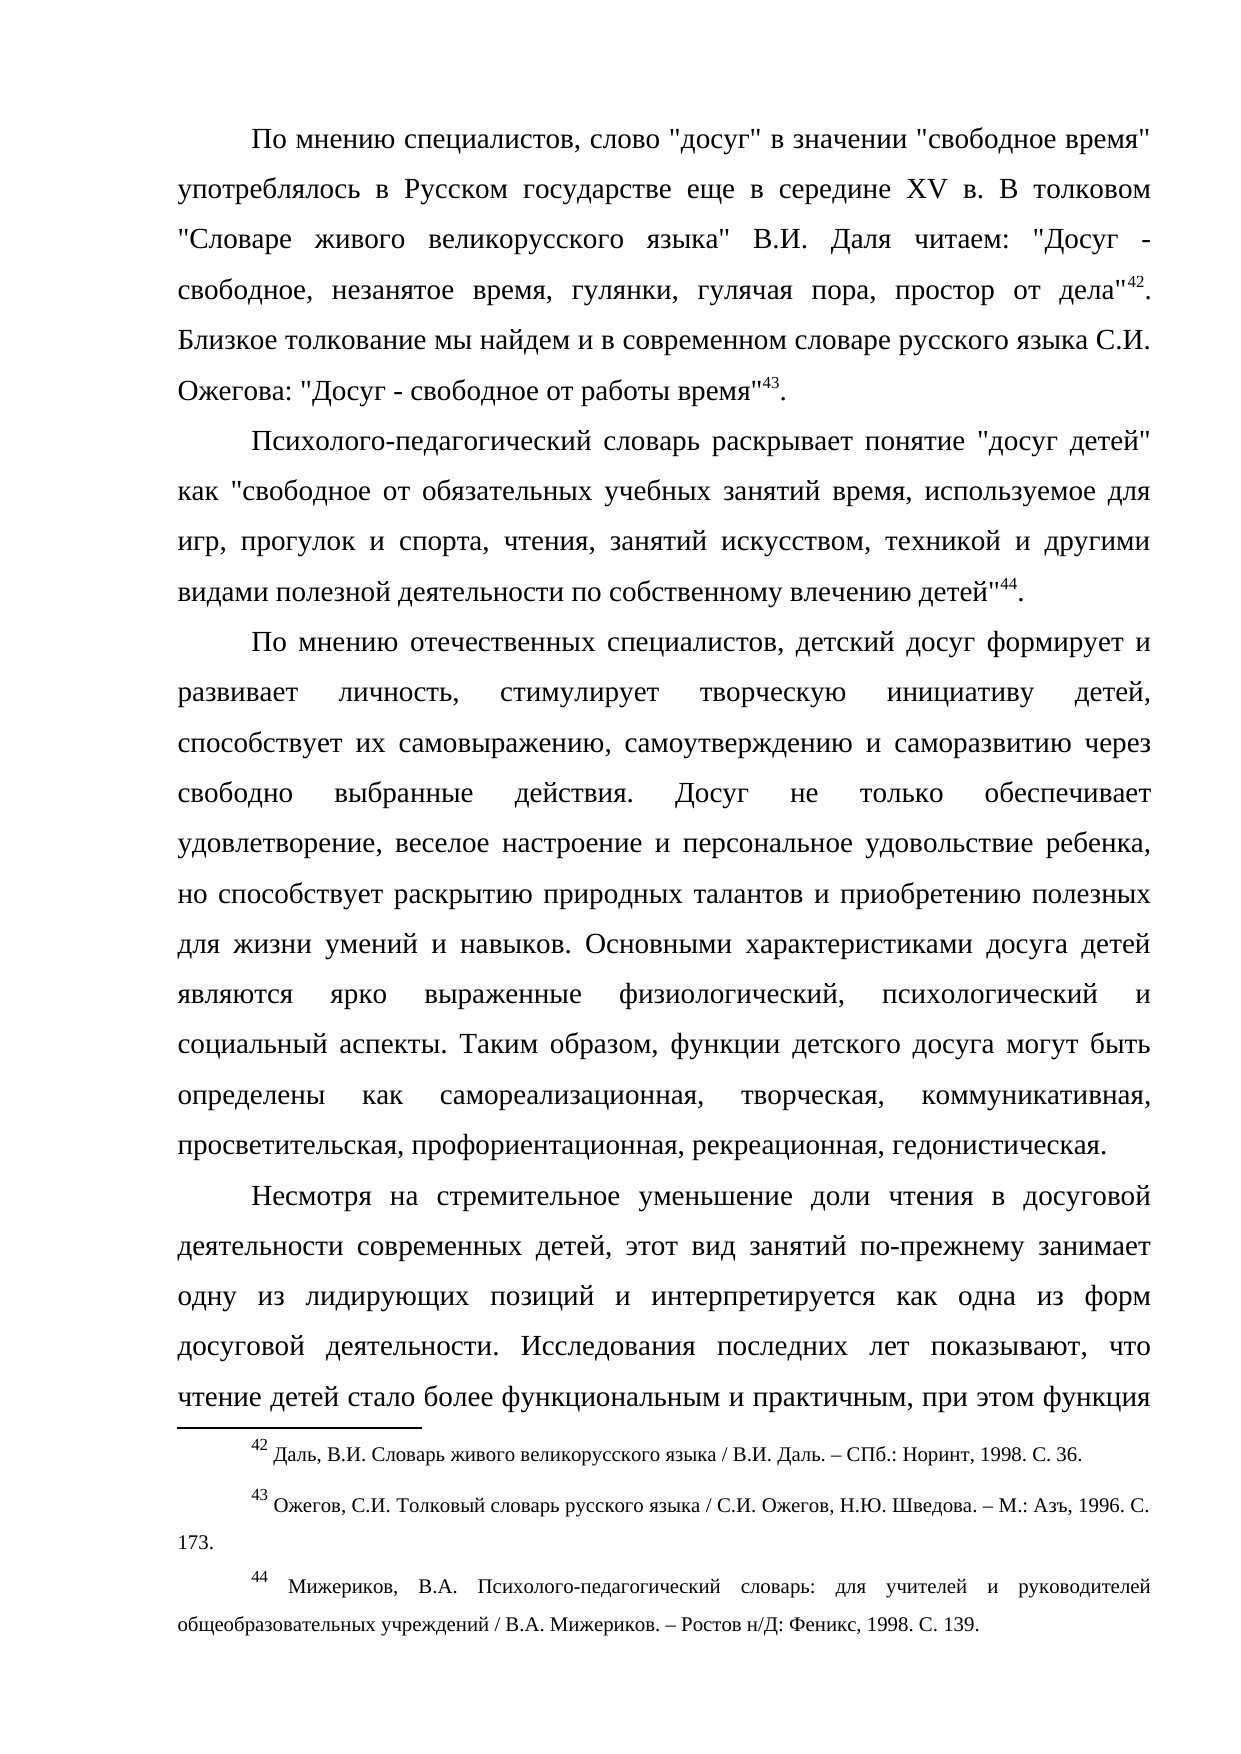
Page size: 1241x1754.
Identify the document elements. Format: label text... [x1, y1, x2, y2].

text По мнению специалистов, слово "досуг" в значении "свободное время" употреблялось в Русском государстве еще в середине XV в. В толковом "Словаре живого великорусского языка" В.И. Даля читаем: "Досуг - свободное, незанятое время, гулянки, гулячая пора, простор от дела". Близкое толкование мы найдем и в современном словаре русского языка С.И. Ожегова: "Досуг - свободное от работы время". [177, 121, 1152, 406]
text По мнению отечественных специалистов, детский досуг формирует и развивает личность, стимулирует творческую инициативу детей, способствует их самовыражению, самоутверждению и саморазвитию через свободно выбранные действия. Досуг не только обеспечивает удовлетворение, веселое настроение и персональное удовольствие ребенка, но способствует раскрытию природных талантов и приобретению полезных для жизни умений и навыков. Основными характеристиками досуга детей являются ярко выраженные физиологический, психологический и социальный аспекты. Таким образом, функции детского досуга могут быть определены как самореализационная, творческая, коммуникативная, просветительская, профориентационная, рекреационная, гедонистическая. [177, 624, 1152, 1161]
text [177, 1178, 1152, 1412]
text Психолого-педагогический словарь раскрывает понятие "досуг детей" как "свободное от обязательных учебных занятий время, используемое для игр, прогулок и спорта, чтения, занятий искусством, техникой и другими видами полезной деятельности по собственному влечению детей". [177, 423, 1152, 607]
